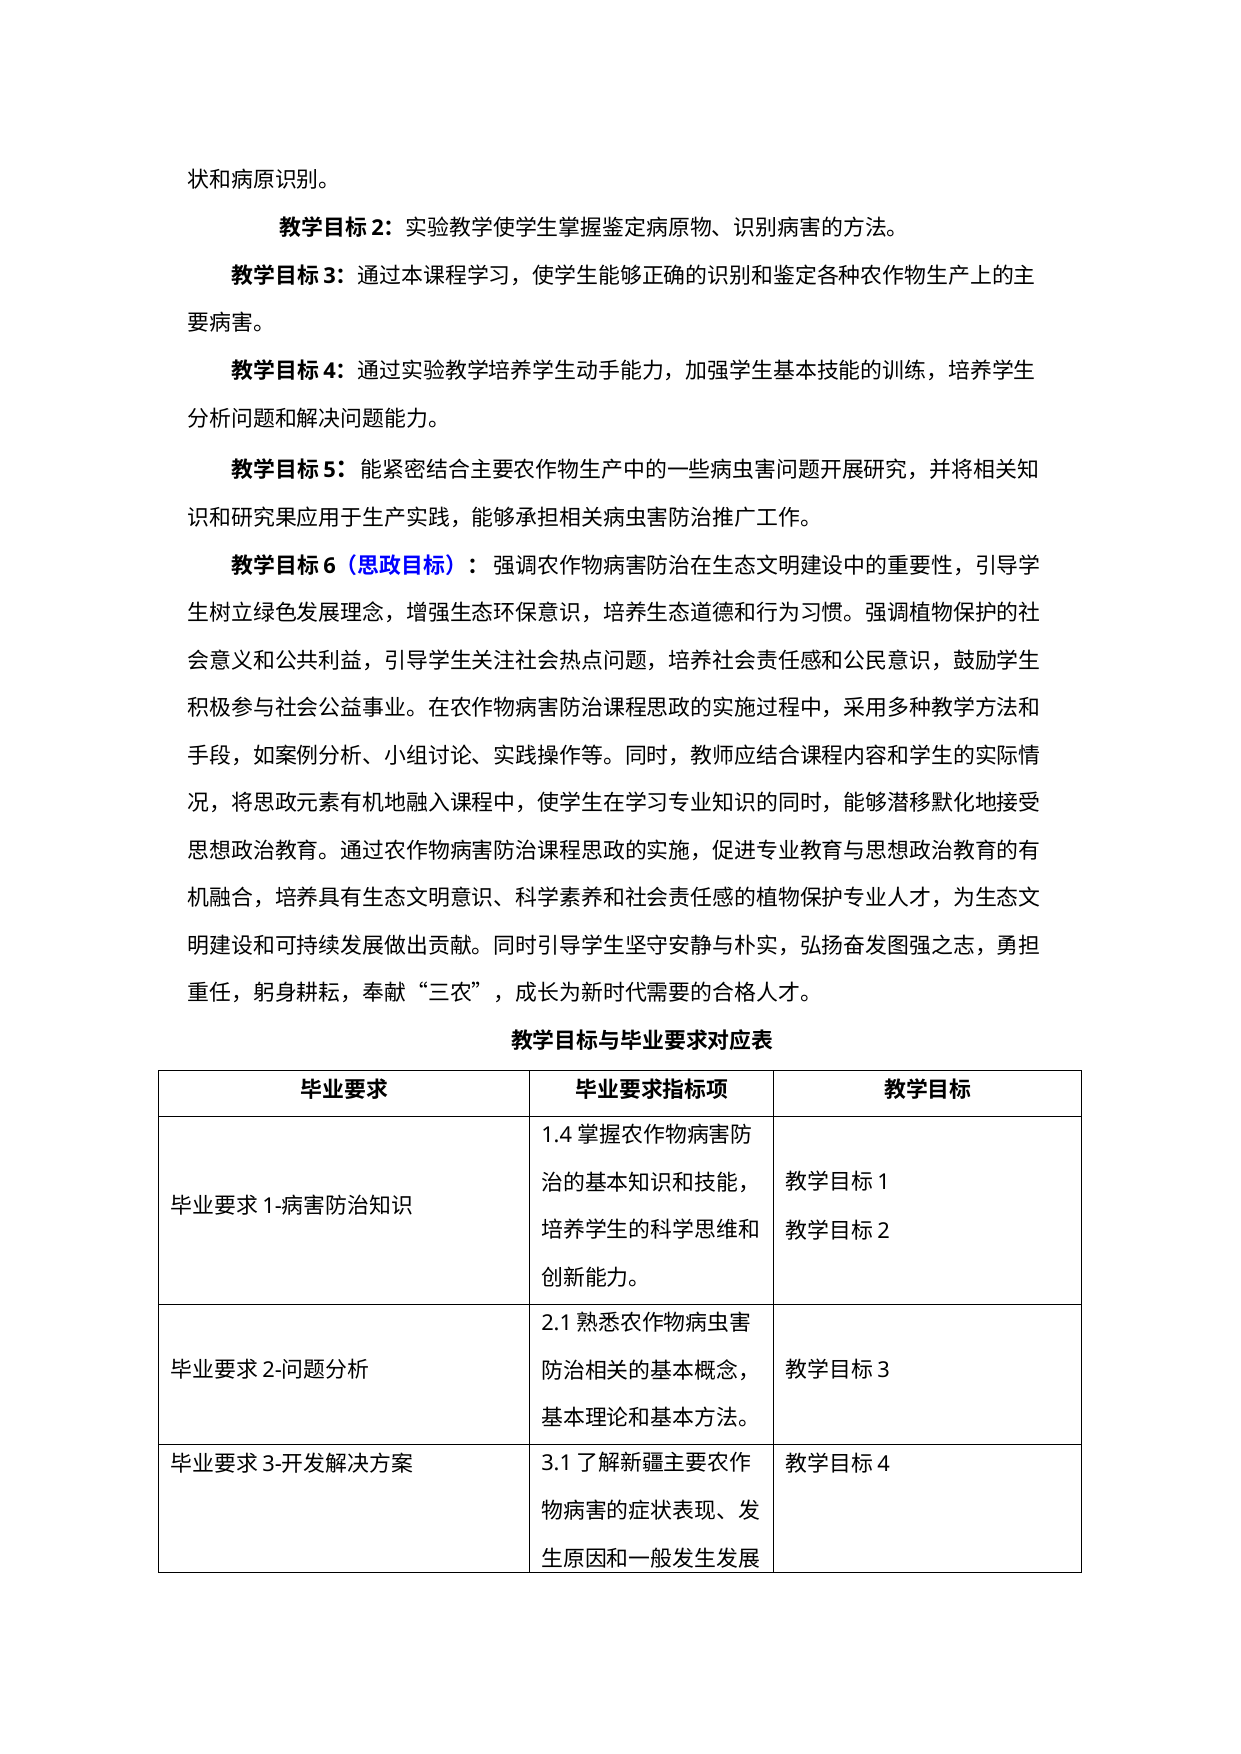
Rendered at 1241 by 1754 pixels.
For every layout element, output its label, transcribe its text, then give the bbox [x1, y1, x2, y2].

table_header 毕业要求 [159, 1071, 529, 1116]
text 教学目标2：实验教学使学生掌握鉴定病原物、识别病害的方法。 [187, 209, 1053, 242]
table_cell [530, 1445, 773, 1572]
table_cell 毕业要求3-开发解决方案 [159, 1445, 529, 1572]
text 教学目标6（思政目标）： 强调农作物病害防治在生态文明建设中的重要性，引导学生树立绿色发展理念，增强生态环保意识，培养生态道德和行为习惯。强调植物保护的社会意义和公共利益，引导学生关注社会热点问题，培养社会责任感和公民意识，鼓励学生积极参与社会公益事业。在农作物病害防治课程思政的实施过程中，采用多种教学方法和手段，如案例分析、小组讨论、实践操作等。同时，教师应结合课程内容和学生的实际情况，将思政元素有机地融入课程中，使学生在学习专业知识的同时，能够潜移默化地接受思想政治教育。通过农作物病害防治课程思政的实施，促进专业教育与思想政治教育的有机融合，培养具有生态文明意识、科学素养和社会责任感的植物保护专业人才，为生态文明建设和可持续发展做出贡献。同时引导学生坚守安静与朴实，弘扬奋发图强之志，勇担重任，躬身耕耘，奉献“三农”，成长为新时代需要的合格人才。 [187, 548, 1053, 1007]
table_cell 教学目标3 [774, 1305, 1081, 1444]
table_cell 1.4 掌握农作物病害防治的基本知识和技能，培养学生的科学思维和创新能力。 [530, 1117, 773, 1304]
table_cell 毕业要求2-问题分析 [159, 1305, 529, 1444]
table_header 教学目标 [774, 1071, 1081, 1116]
table_cell 教学目标1 教学目标2 [774, 1117, 1081, 1304]
table_header 毕业要求指标项 [530, 1071, 773, 1116]
text 教学目标与毕业要求对应表 [187, 1023, 1053, 1054]
table_cell 毕业要求1-病害防治知识 [159, 1117, 529, 1304]
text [187, 162, 1053, 194]
text 教学目标5：能紧密结合主要农作物生产中的一些病虫害问题开展研究，并将相关知识和研究果应用于生产实践，能够承担相关病虫害防治推广工作。 [187, 448, 1053, 532]
table_cell 教学目标4 [774, 1445, 1081, 1572]
text 教学目标3：通过本课程学习，使学生能够正确的识别和鉴定各种农作物生产上的主要病害。 [187, 258, 1053, 337]
table_cell 2.1熟悉农作物病虫害防治相关的基本概念，基本理论和基本方法。 [530, 1305, 773, 1444]
text 教学目标4：通过实验教学培养学生动手能力，加强学生基本技能的训练，培养学生分析问题和解决问题能力。 [187, 353, 1053, 432]
